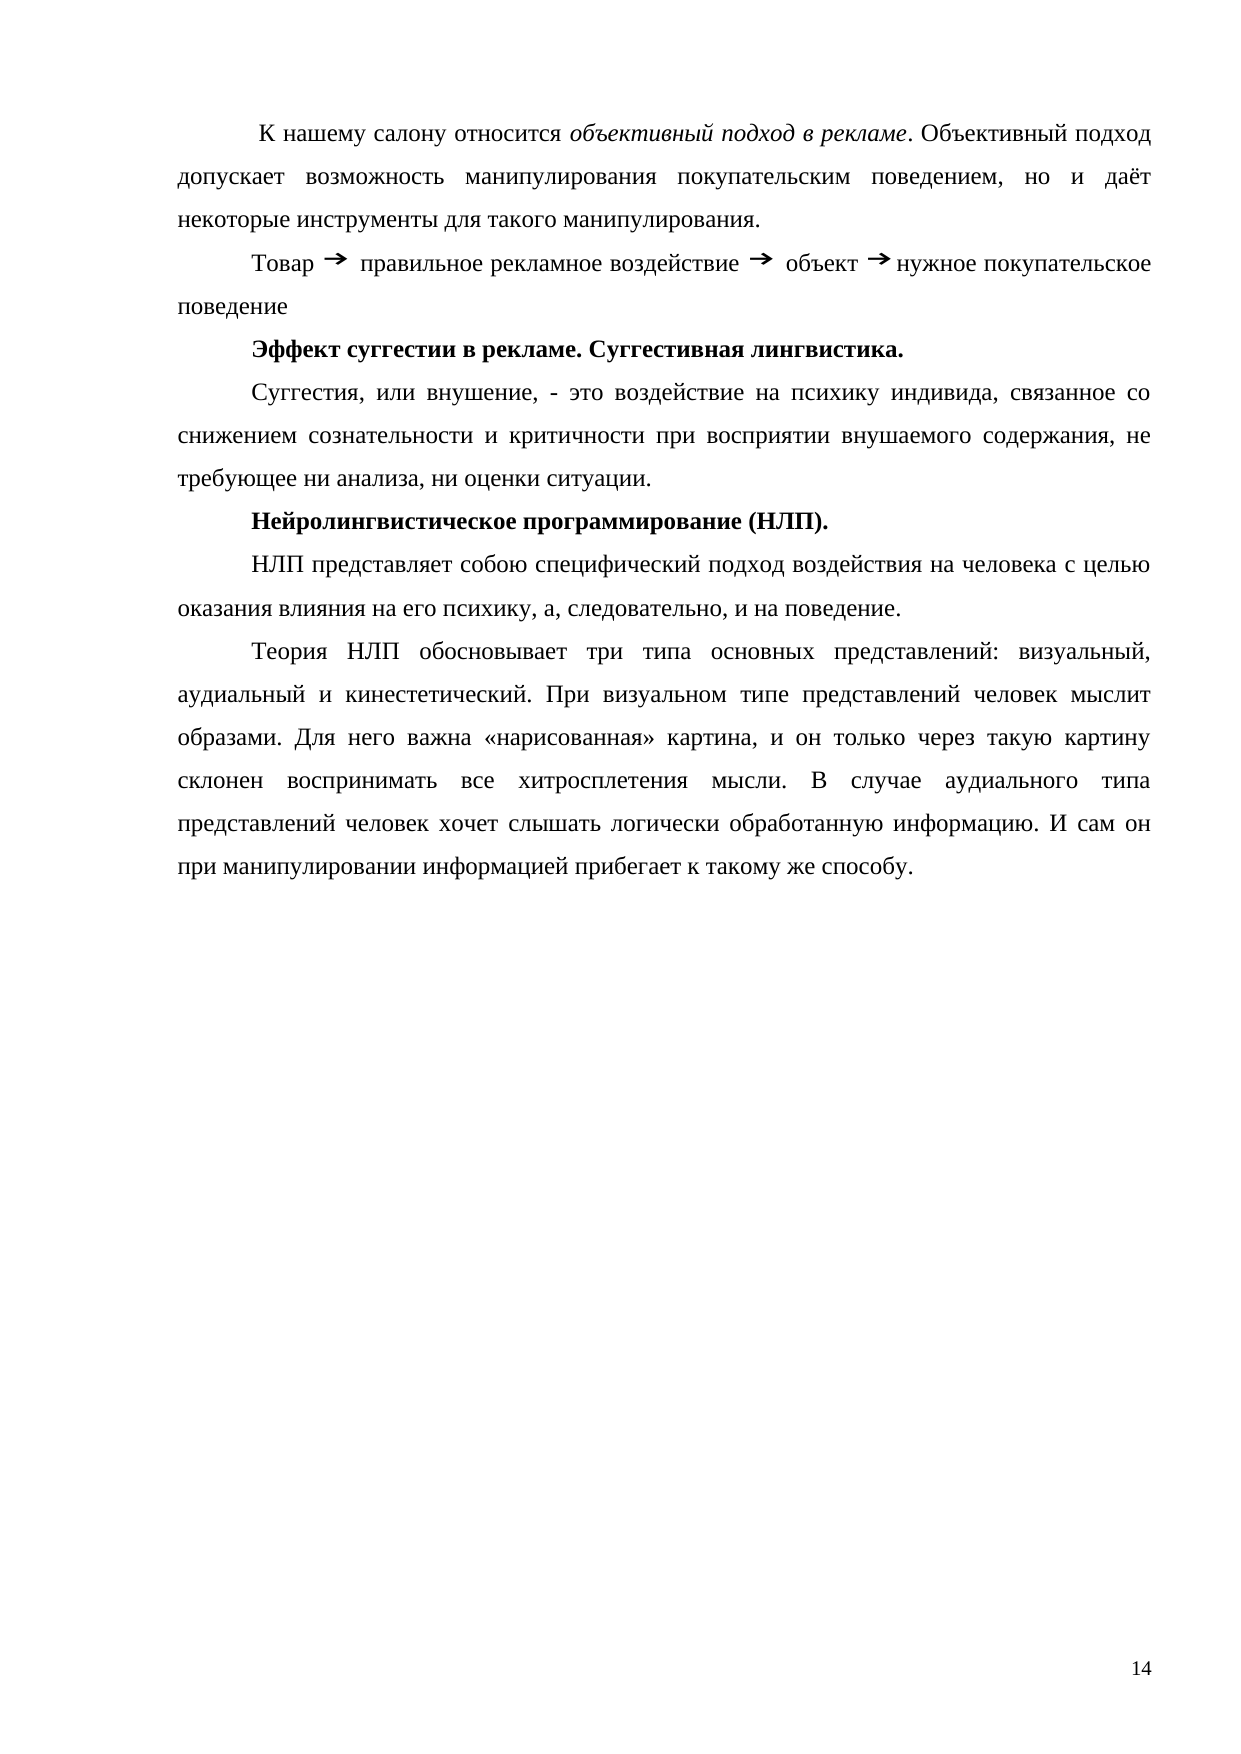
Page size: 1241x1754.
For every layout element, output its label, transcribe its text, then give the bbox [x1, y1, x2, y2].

text Эффект суггестии в рекламе. Суггестивная лингвистика. [177, 334, 1152, 363]
text К нашему салону относится объективный подход в рекламе. Объективный подход допускает возможность манипулирования покупательским поведением, но и даёт некоторые инструменты для такого манипулирования. [177, 118, 1152, 233]
text Теория НЛП обосновывает три типа основных представлений: визуальный, аудиальный и кинестетический. При визуальном типе представлений человек мыслит образами. Для него важна «нарисованная» картина, и он только через такую картину склонен воспринимать все хитросплетения мысли. В случае аудиального типа представлений человек хочет слышать логически обработанную информацию. И сам он при манипулировании информацией прибегает к такому же способу. [177, 636, 1152, 880]
text НЛП представляет собою специфический подход воздействия на человека с целью оказания влияния на его психику, а, следовательно, и на поведение. [177, 549, 1152, 621]
text Суггестия, или внушение, - это воздействие на психику индивида, связанное со снижением сознательности и критичности при восприятии внушаемого содержания, не требующее ни анализа, ни оценки ситуации. [177, 377, 1152, 492]
text Нейролингвистическое программирование (НЛП). [177, 506, 1152, 535]
text Товар правильное рекламное воздействие объект нужное покупательское поведение [177, 247, 1152, 319]
